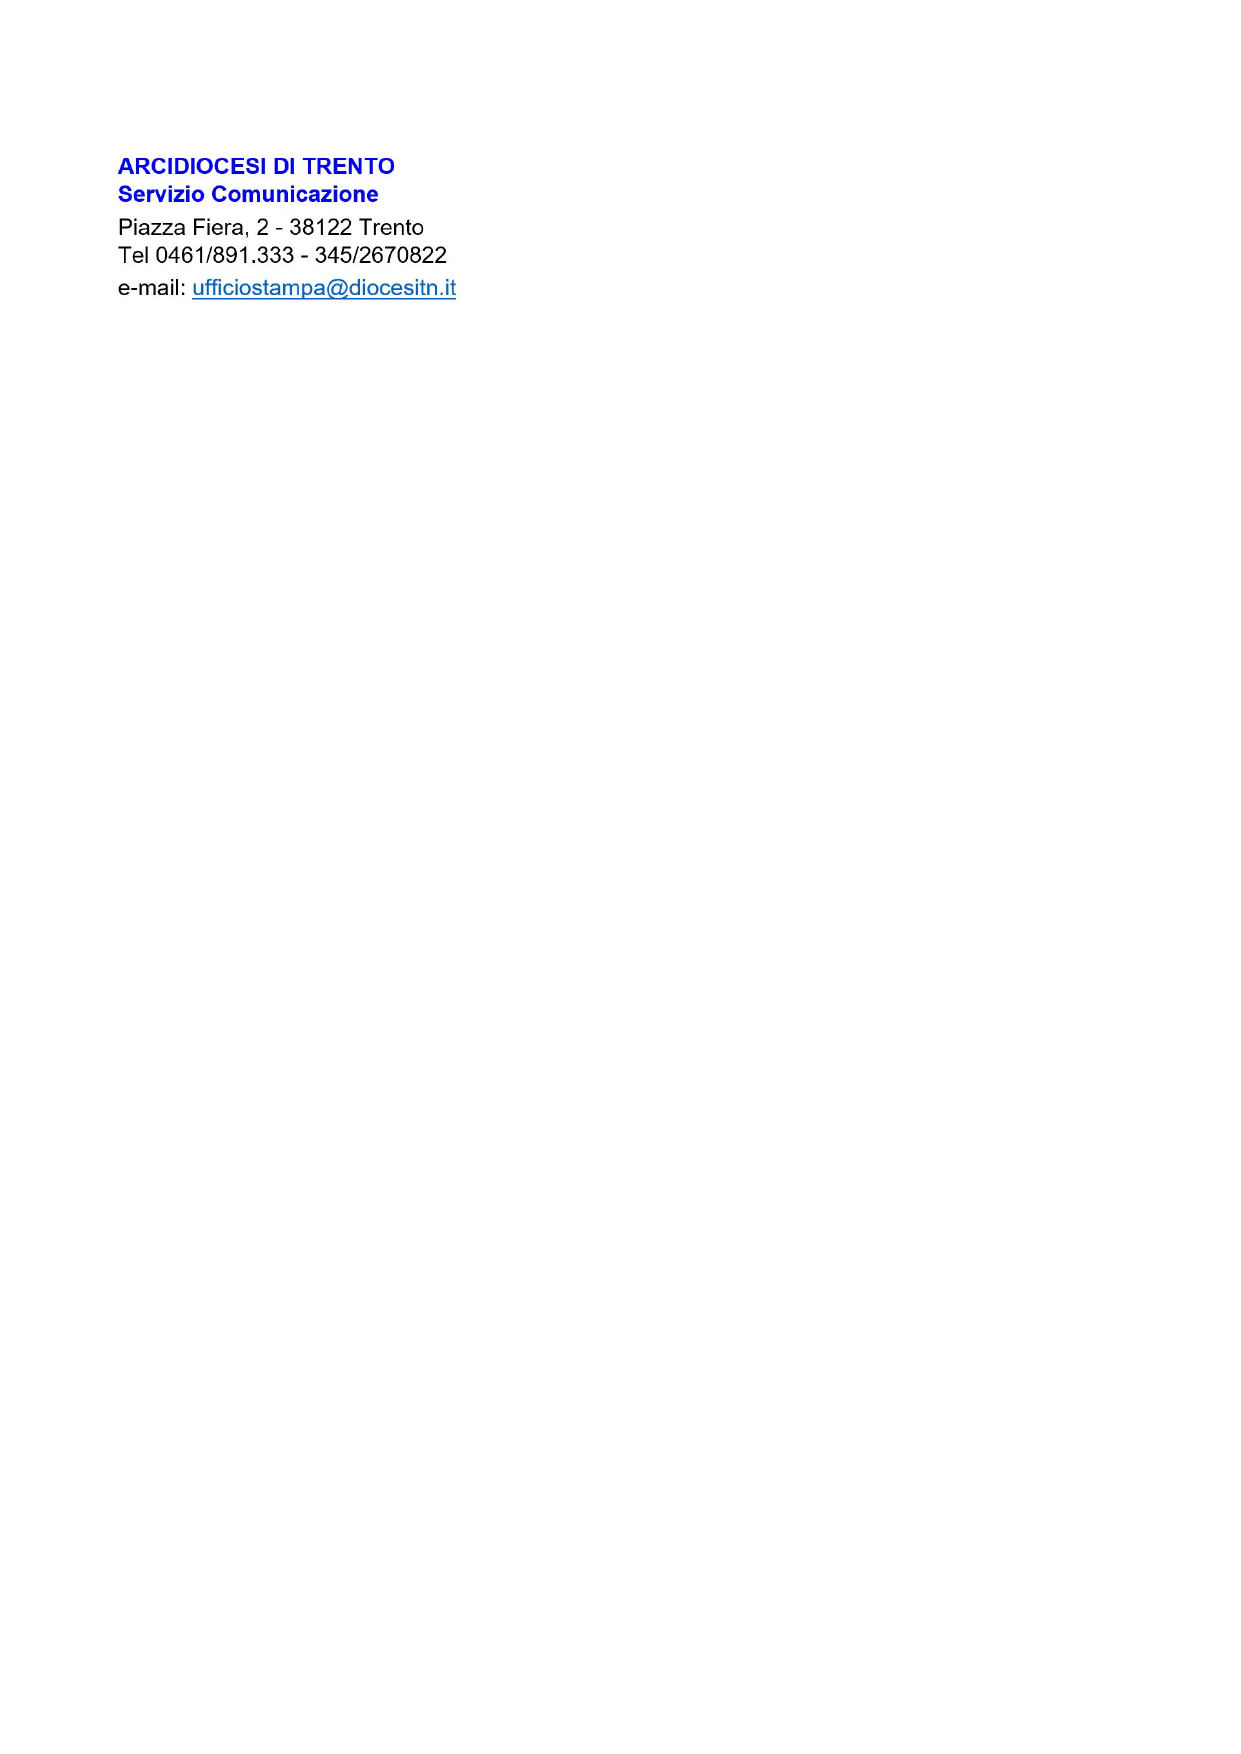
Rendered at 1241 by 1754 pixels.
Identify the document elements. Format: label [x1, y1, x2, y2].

picture [104, 147, 479, 320]
